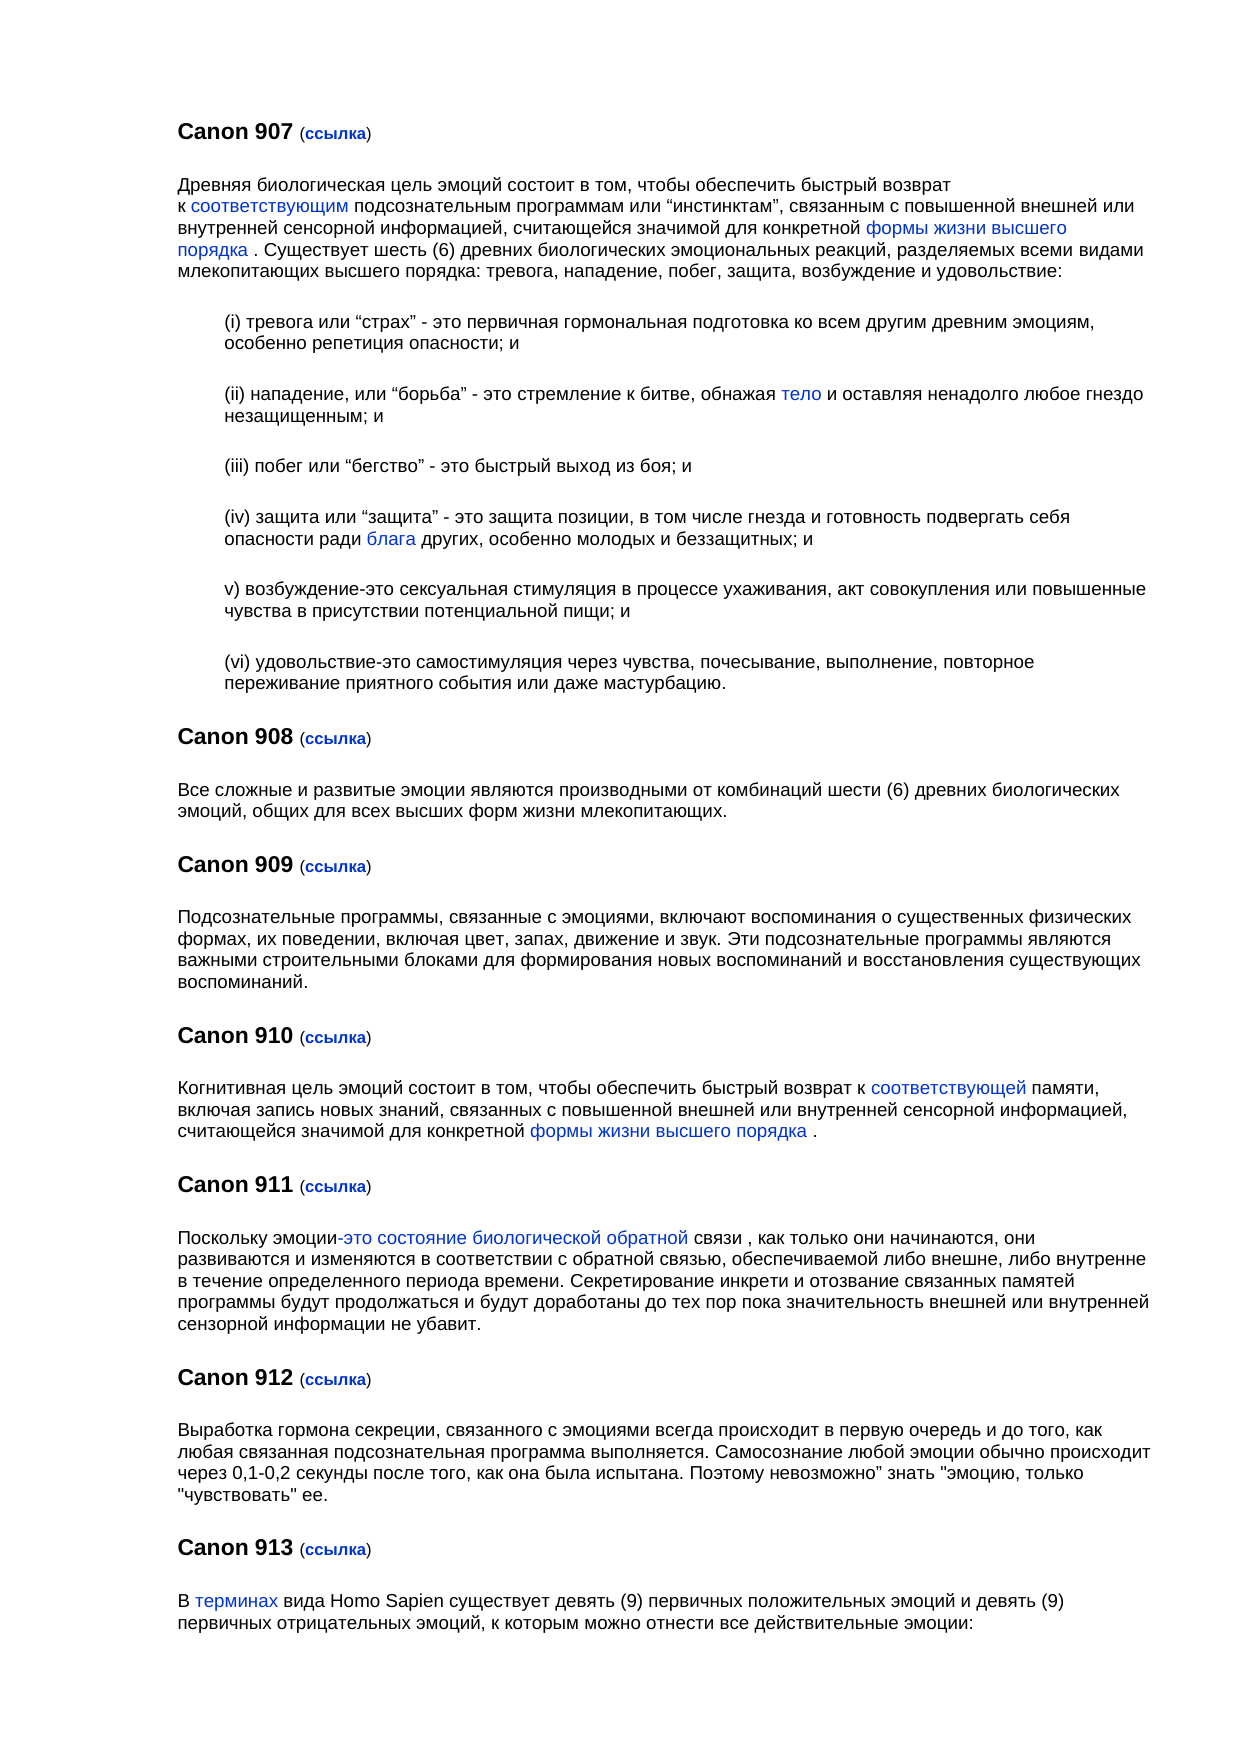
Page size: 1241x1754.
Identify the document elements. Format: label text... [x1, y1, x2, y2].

text Canon 911 (ссылка) [177, 1171, 1152, 1197]
text Древняя биологическая цель эмоций состоит в том, чтобы обеспечить быстрый возврат к соответствующим подсознательным программам или “инстинктам”, связанным с повышенной внешней или внутренней сенсорной информацией, считающейся значимой для конкретной формы жизни высшего порядка . Существует шесть (6) древних биологических эмоциональных реакций, разделяемых всеми видами млекопитающих высшего порядка: тревога, нападение, побег, защита, возбуждение и удовольствие: [177, 174, 1152, 281]
text Когнитивная цель эмоций состоит в том, чтобы обеспечить быстрый возврат к соответствующей памяти, включая запись новых знаний, связанных с повышенной внешней или внутренней сенсорной информацией, считающейся значимой для конкретной формы жизни высшего порядка . [177, 1077, 1152, 1142]
text Поскольку эмоции-это состояние биологической обратной связи , как только они начинаются, они развиваются и изменяются в соответствии с обратной связью, обеспечиваемой либо внешне, либо внутренне в течение определенного периода времени. Секретирование инкрети и отозвание связанных памятей программы будут продолжаться и будут доработаны до тех пор пока значительность внешней или внутренней сензорной информации не убавит. [177, 1226, 1152, 1334]
text В терминах вида Homo Sapien существует девять (9) первичных положительных эмоций и девять (9) первичных отрицательных эмоций, к которым можно отнести все действительные эмоции: [177, 1590, 1152, 1633]
text Canon 910 (ссылка) [177, 1022, 1152, 1048]
text Выработка гормона секреции, связанного с эмоциями всегда происходит в первую очередь и до того, как любая связанная подсознательная программа выполняется. Самосознание любой эмоции обычно происходит через 0,1-0,2 секунды после того, как она была испытана. Поэтому невозможно” знать "эмоцию, только "чувствовать" ее. [177, 1419, 1152, 1505]
text Canon 912 (ссылка) [177, 1363, 1152, 1390]
text Canon 909 (ссылка) [177, 851, 1152, 877]
text (i) тревога или “страх” - это первичная гормональная подготовка ко всем другим древним эмоциям, особенно репетиция опасности; и [224, 311, 1152, 354]
text (vi) удовольствие-это самостимуляция через чувства, почесывание, выполнение, повторное переживание приятного события или даже мастурбацию. [224, 651, 1152, 694]
text Canon 907 (ссылка) [177, 118, 1152, 144]
text Canon 908 (ссылка) [177, 723, 1152, 749]
text (iv) защита или “защита” - это защита позиции, в том числе гнезда и готовность подвергать себя опасности ради блага других, особенно молодых и беззащитных; и [224, 506, 1152, 549]
text Canon 913 (ссылка) [177, 1534, 1152, 1561]
text (iii) побег или “бегство” - это быстрый выход из боя; и [224, 455, 1152, 477]
text (ii) нападение, или “борьба” - это стремление к битве, обнажая тело и оставляя ненадолго любое гнездо незащищенным; и [224, 383, 1152, 426]
text Подсознательные программы, связанные с эмоциями, включают воспоминания о существенных физических формах, их поведении, включая цвет, запах, движение и звук. Эти подсознательные программы являются важными строительными блоками для формирования новых воспоминаний и восстановления существующих воспоминаний. [177, 906, 1152, 992]
text v) возбуждение-это сексуальная стимуляция в процессе ухаживания, акт совокупления или повышенные чувства в присутствии потенциальной пищи; и [224, 578, 1152, 621]
text Все сложные и развитые эмоции являются производными от комбинаций шести (6) древних биологических эмоций, общих для всех высших форм жизни млекопитающих. [177, 778, 1152, 821]
